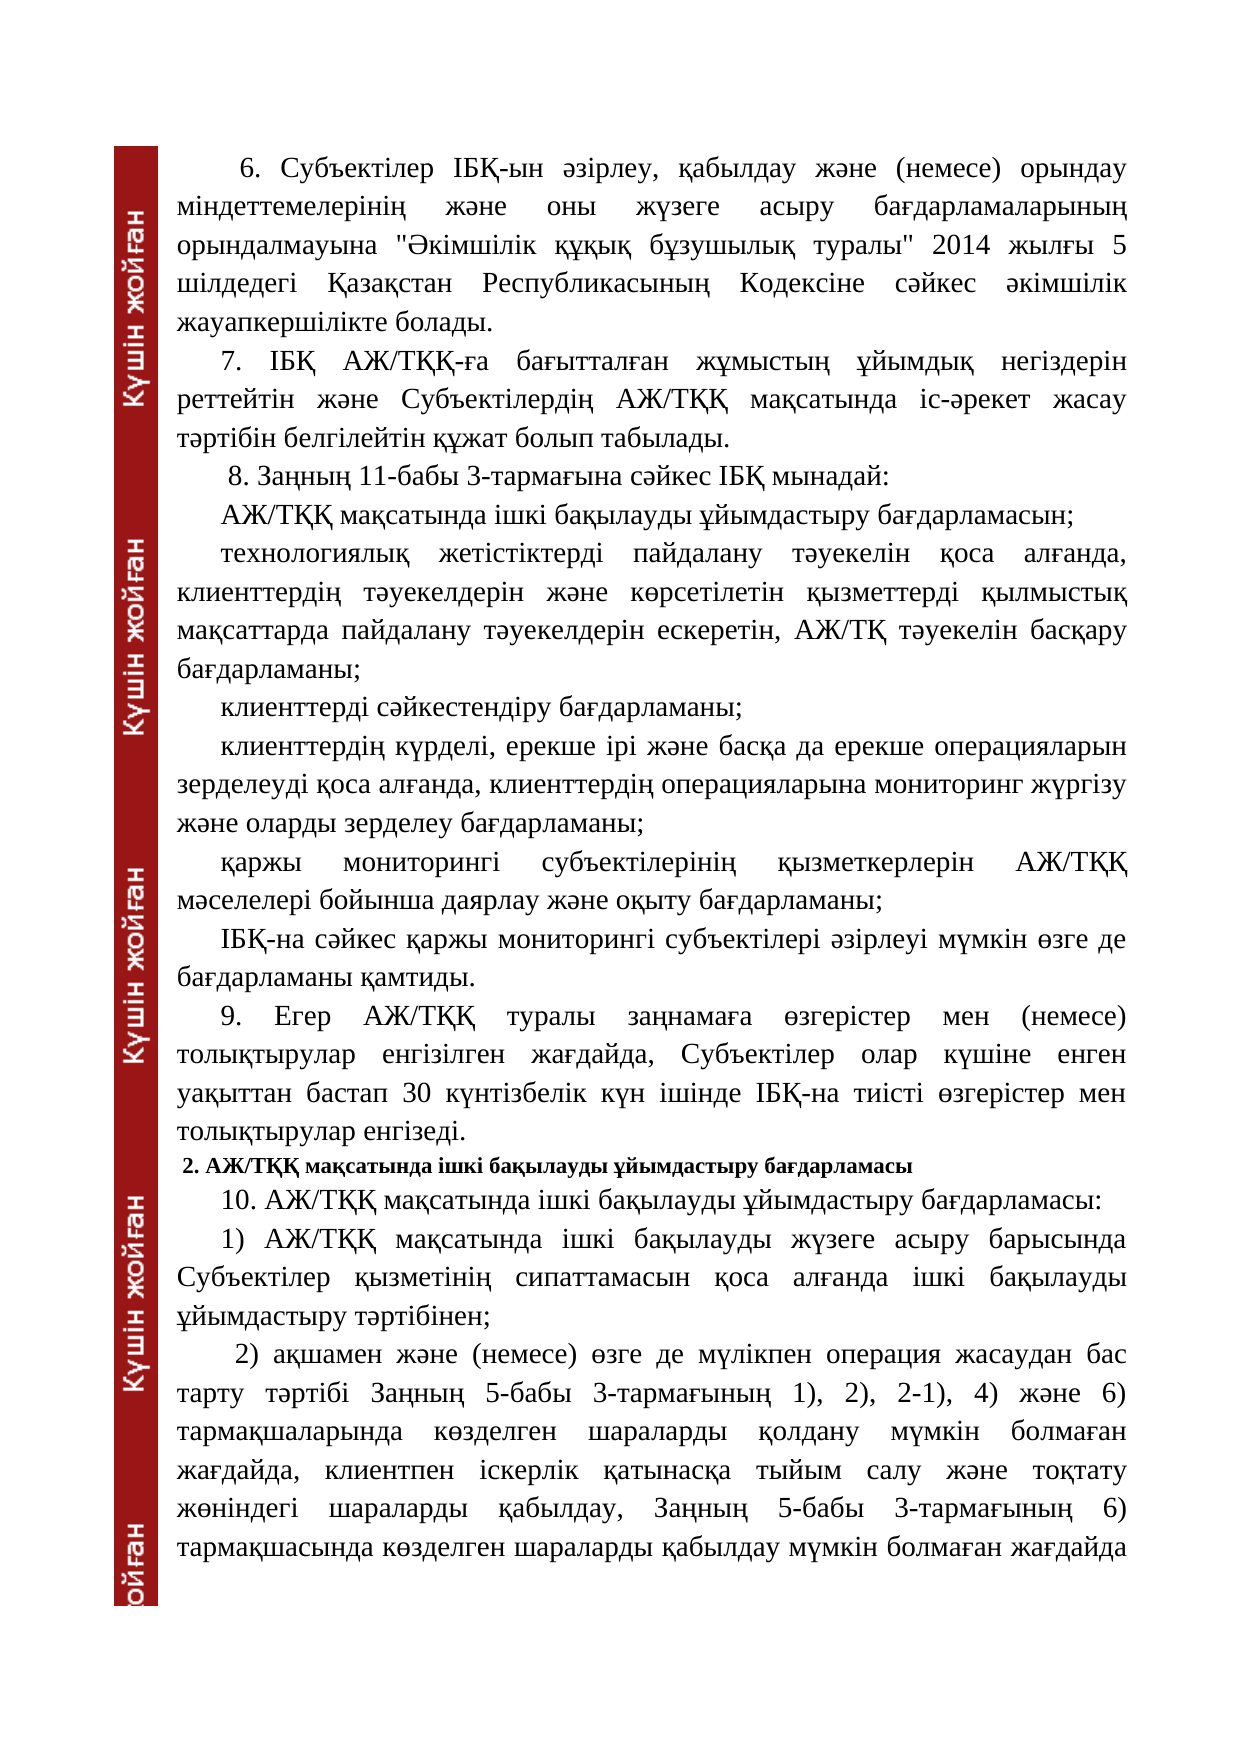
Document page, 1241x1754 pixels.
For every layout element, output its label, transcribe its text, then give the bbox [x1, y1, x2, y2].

text 7. ІБҚ АЖ/ТҚҚ-ға бағытталған жұмыстың ұйымдық негіздерін реттейтін және Субъектілердің АЖ/ТҚҚ мақсатында іс-әрекет жасау тәртібін белгілейтін құжат болып табылады. [112, 343, 1128, 453]
text 2. АЖ/ТҚҚ мақсатында ішкі бақылауды ұйымдастыру бағдарламасы [112, 1152, 1128, 1178]
picture [114, 146, 158, 150]
picture [114, 1178, 158, 1182]
picture [114, 453, 158, 458]
text 9. Егер АЖ/ТҚҚ туралы заңнамаға өзгерістер мен (немесе) толықтырулар енгізілген жағдайда, Субъектілер олар күшіне енген уақыттан бастап 30 күнтізбелік күн ішінде ІБҚ-на тиісті өзгерістер мен толықтырулар енгізеді. [112, 998, 1128, 1147]
text клиенттердің күрделі, ерекше ірі және басқа да ерекше операцияларын зерделеуді қоса алғанда, клиенттердің операцияларына мониторинг жүргізу және оларды зерделеу бағдарламаны; [112, 728, 1128, 839]
text қаржы мониторингі субъектілерінің қызметкерлерін АЖ/ТҚҚ мәселелері бойынша даярлау және оқыту бағдарламаны; [112, 844, 1128, 916]
text 1) АЖ/ТҚҚ мақсатында ішкі бақылауды жүзеге асыру барысында Субъектілер қызметінің сипаттамасын қоса алғанда ішкі бақылауды ұйымдастыру тәртібінен; [112, 1221, 1128, 1331]
picture [114, 916, 158, 921]
picture [114, 338, 158, 343]
picture [114, 723, 158, 728]
picture [114, 1331, 158, 1336]
text 6. Субъектілер ІБҚ-ын әзірлеу, қабылдау және (немесе) орындау міндеттемелерінің және оны жүзеге асыру бағдарламаларының орындалмауына "Әкімшілік құқық бұзушылық туралы" 2014 жылғы 5 шілдедегі Қазақстан Республикасының Кодексіне сәйкес әкімшілік жауапкершілікте болады. [112, 150, 1128, 338]
text 10. АЖ/ТҚҚ мақсатында ішкі бақылауды ұйымдастыру бағдарламасы: [112, 1182, 1128, 1216]
picture [114, 839, 158, 844]
text ІБҚ-на сәйкес қаржы мониторингі субъектілері әзірлеуі мүмкін өзге де бағдарламаны қамтиды. [112, 921, 1128, 993]
text технологиялық жетістіктерді пайдалану тәуекелін қоса алғанда, клиенттердің тәуекелдерін және көрсетілетін қызметтерді қылмыстық мақсаттарда пайдалану тәуекелдерін ескеретін, АЖ/ТҚ тәуекелін басқару бағдарламаны; [112, 535, 1128, 684]
picture [114, 684, 158, 689]
text АЖ/ТҚҚ мақсатында ішкі бақылауды ұйымдастыру бағдарламасын; [112, 497, 1128, 530]
picture [114, 993, 158, 998]
text клиенттерді сәйкестендіру бағдарламаны; [112, 689, 1128, 723]
picture [114, 1147, 158, 1152]
picture [114, 492, 158, 497]
picture [114, 1216, 158, 1221]
picture [114, 1563, 158, 1606]
text 8. Заңның 11-бабы 3-тармағына сәйкес ІБҚ мынадай: [112, 458, 1128, 492]
picture [114, 530, 158, 535]
